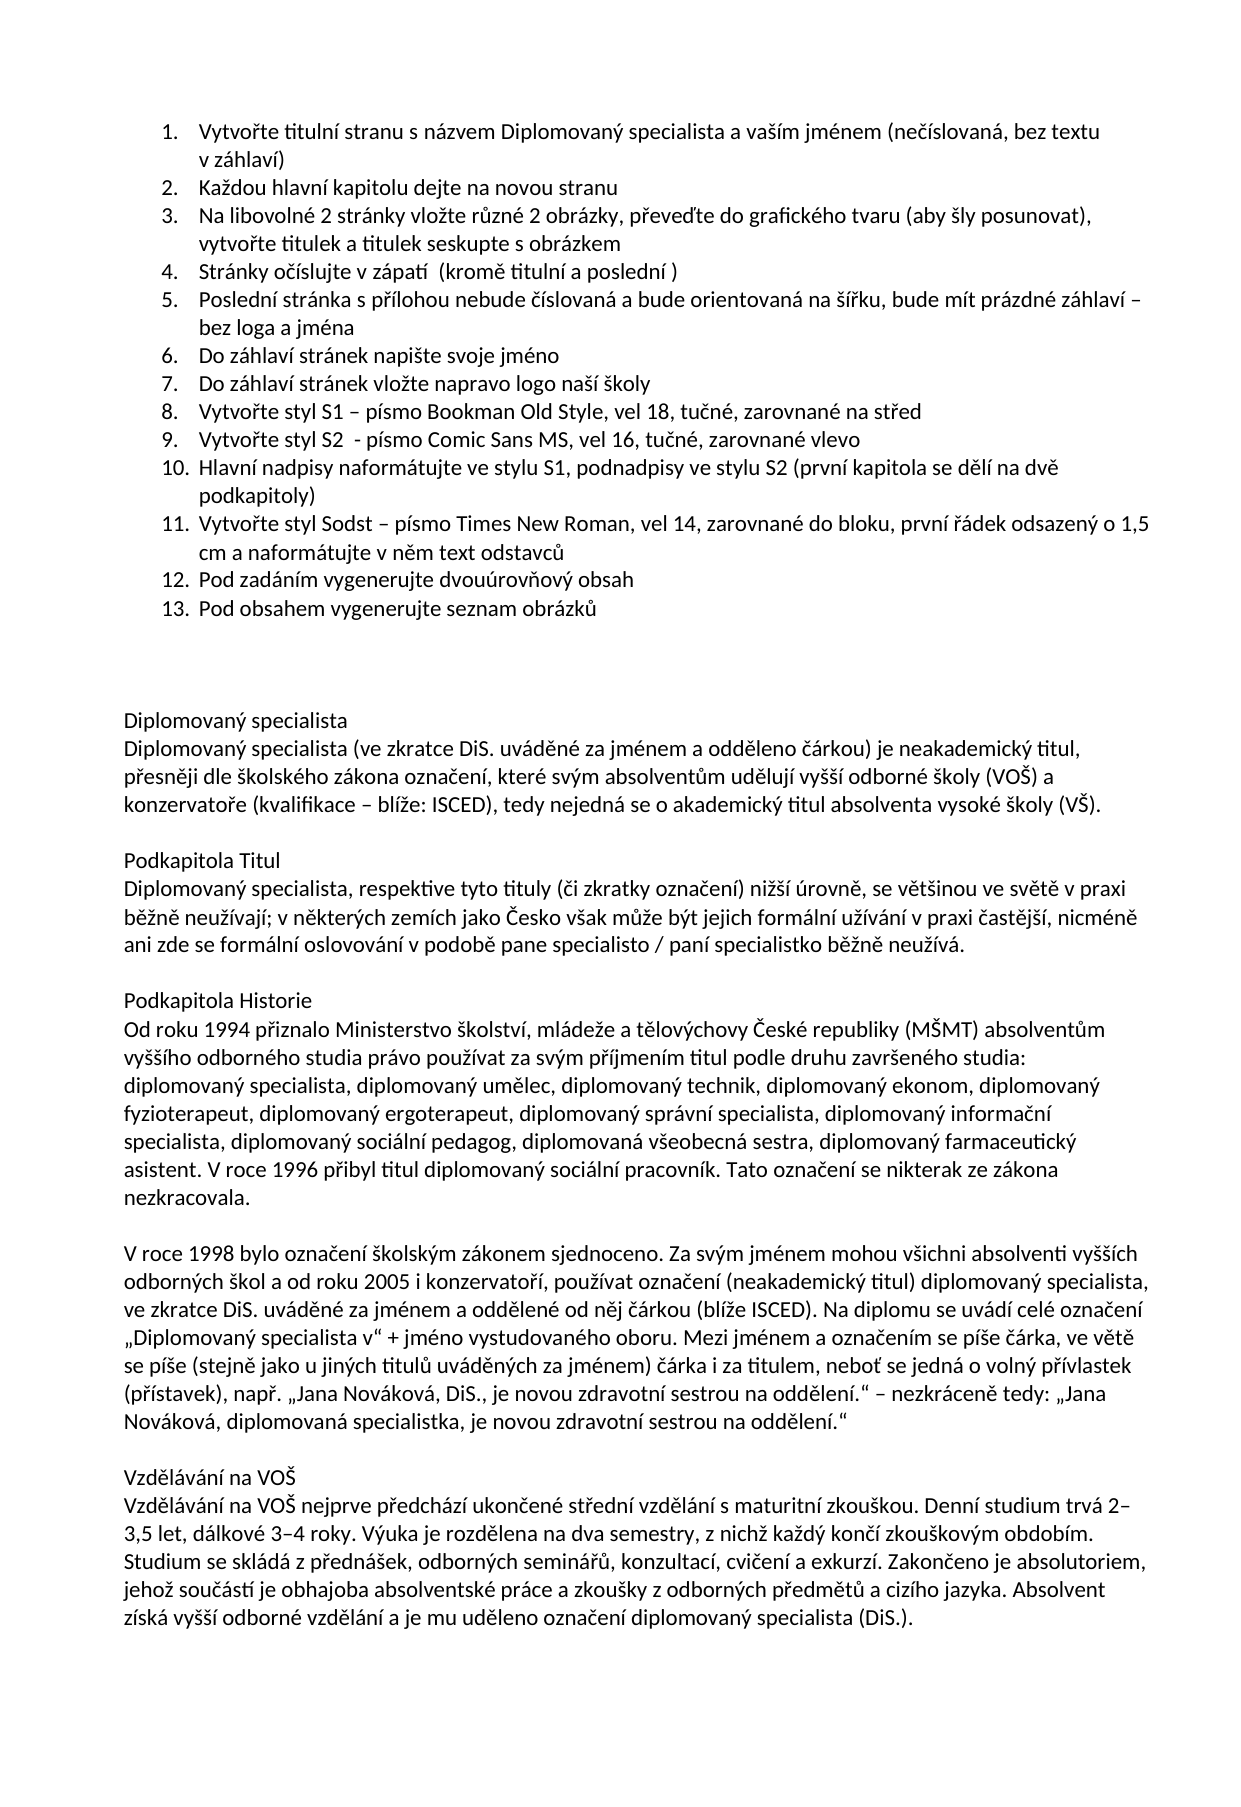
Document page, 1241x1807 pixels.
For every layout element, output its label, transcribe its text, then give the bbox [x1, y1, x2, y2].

list Každou hlavní kapitolu dejte na novou stranu [161, 173, 1152, 201]
list Pod obsahem vygenerujte seznam obrázků [161, 594, 1152, 622]
list Hlavní nadpisy naformátujte ve stylu S1, podnadpisy ve stylu S2 (první kapitola se dělí na dvě podkapitoly) [161, 453, 1152, 509]
text Podkapitola Titul [123, 847, 1152, 874]
list Vytvořte styl Sodst – písmo Times New Roman, vel 14, zarovnané do bloku, první řádek odsazený o 1,5 cm a naformátujte v něm text odstavců [161, 509, 1152, 566]
text V roce 1998 bylo označení školským zákonem sjednoceno. Za svým jménem mohou všichni absolventi vyšších odborných škol a od roku 2005 i konzervatoří, používat označení (neakademický titul) diplomovaný specialista, ve zkratce DiS. uváděné za jménem a oddělené od něj čárkou (blíže ISCED). Na diplomu se uvádí celé označení „Diplomovaný specialista v“ + jméno vystudovaného oboru. Mezi jménem a označením se píše čárka, ve větě se píše (stejně jako u jiných titulů uváděných za jménem) čárka i za titulem, neboť se jedná o volný přívlastek (přístavek), např. „Jana Nováková, DiS., je novou zdravotní sestrou na oddělení.“ – nezkráceně tedy: „Jana Nováková, diplomovaná specialistka, je novou zdravotní sestrou na oddělení.“ [123, 1239, 1152, 1435]
text Diplomovaný specialista [123, 706, 1152, 734]
text Diplomovaný specialista (ve zkratce DiS. uváděné za jménem a odděleno čárkou) je neakademický titul, přesněji dle školského zákona označení, které svým absolventům udělují vyšší odborné školy (VOŠ) a konzervatoře (kvalifikace – blíže: ISCED), tedy nejedná se o akademický titul absolventa vysoké školy (VŠ). [123, 734, 1152, 818]
text Vzdělávání na VOŠ nejprve předchází ukončené střední vzdělání s maturitní zkouškou. Denní studium trvá 2–3,5 let, dálkové 3–4 roky. Výuka je rozdělena na dva semestry, z nichž každý končí zkouškovým obdobím. Studium se skládá z přednášek, odborných seminářů, konzultací, cvičení a exkurzí. Zakončeno je absolutoriem, jehož součástí je obhajoba absolventské práce a zkoušky z odborných předmětů a cizího jazyka. Absolvent získá vyšší odborné vzdělání a je mu uděleno označení diplomovaný specialista (DiS.). [123, 1491, 1152, 1631]
list Do záhlaví stránek napište svoje jméno [161, 341, 1152, 369]
list Vytvořte titulní stranu s názvem Diplomovaný specialista a vaším jménem (nečíslovaná, bez textu v záhlaví) [161, 117, 1152, 173]
list Na libovolné 2 stránky vložte různé 2 obrázky, převeďte do grafického tvaru (aby šly posunovat), vytvořte titulek a titulek seskupte s obrázkem [161, 201, 1152, 257]
list Vytvořte styl S2 - písmo Comic Sans MS, vel 16, tučné, zarovnané vlevo [161, 426, 1152, 453]
list Vytvořte styl S1 – písmo Bookman Old Style, vel 18, tučné, zarovnané na střed [161, 397, 1152, 426]
list Poslední stránka s přílohou nebude číslovaná a bude orientovaná na šířku, bude mít prázdné záhlaví – bez loga a jména [161, 285, 1152, 341]
list Do záhlaví stránek vložte napravo logo naší školy [161, 369, 1152, 397]
text Vzdělávání na VOŠ [123, 1463, 1152, 1491]
text Diplomovaný specialista, respektive tyto tituly (či zkratky označení) nižší úrovně, se většinou ve světě v praxi běžně neužívají; v některých zemích jako Česko však může být jejich formální užívání v praxi častější, nicméně ani zde se formální oslovování v podobě pane specialisto / paní specialistko běžně neužívá. [123, 874, 1152, 959]
list Pod zadáním vygenerujte dvouúrovňový obsah [161, 566, 1152, 594]
list Stránky očíslujte v zápatí (kromě titulní a poslední ) [161, 257, 1152, 285]
text Podkapitola Historie [123, 987, 1152, 1015]
text Od roku 1994 přiznalo Ministerstvo školství, mládeže a tělovýchovy České republiky (MŠMT) absolventům vyššího odborného studia právo používat za svým příjmením titul podle druhu završeného studia: diplomovaný specialista, diplomovaný umělec, diplomovaný technik, diplomovaný ekonom, diplomovaný fyzioterapeut, diplomovaný ergoterapeut, diplomovaný správní specialista, diplomovaný informační specialista, diplomovaný sociální pedagog, diplomovaná všeobecná sestra, diplomovaný farmaceutický asistent. V roce 1996 přibyl titul diplomovaný sociální pracovník. Tato označení se nikterak ze zákona nezkracovala. [123, 1015, 1152, 1211]
